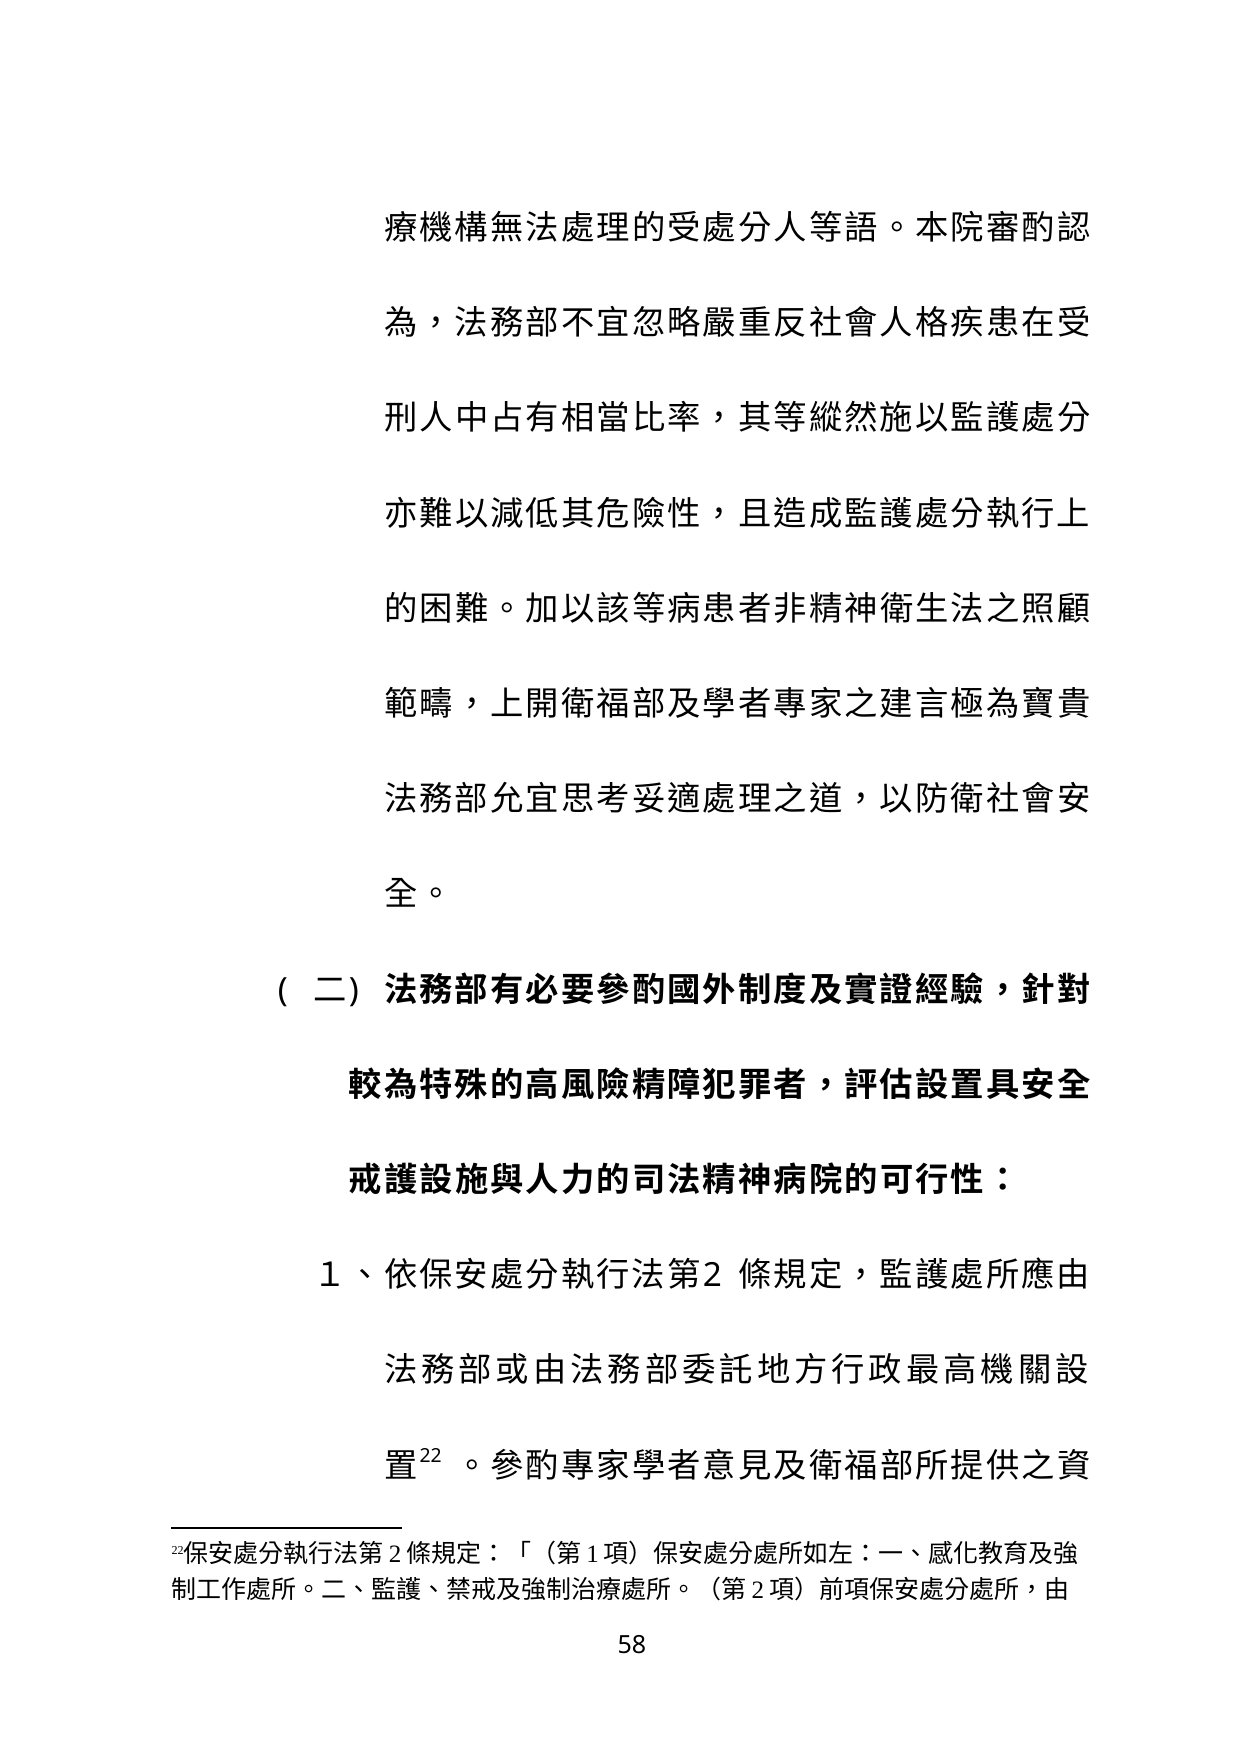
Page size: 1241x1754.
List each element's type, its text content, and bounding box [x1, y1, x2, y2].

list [280, 1224, 1092, 1510]
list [280, 177, 1092, 939]
list 法務部有必要參酌國外制度及實證經驗，針對較為特殊的高風險精障犯罪者，評估設置具安全戒護設施與人力的司法精神病院的可行性： [244, 939, 1092, 1224]
